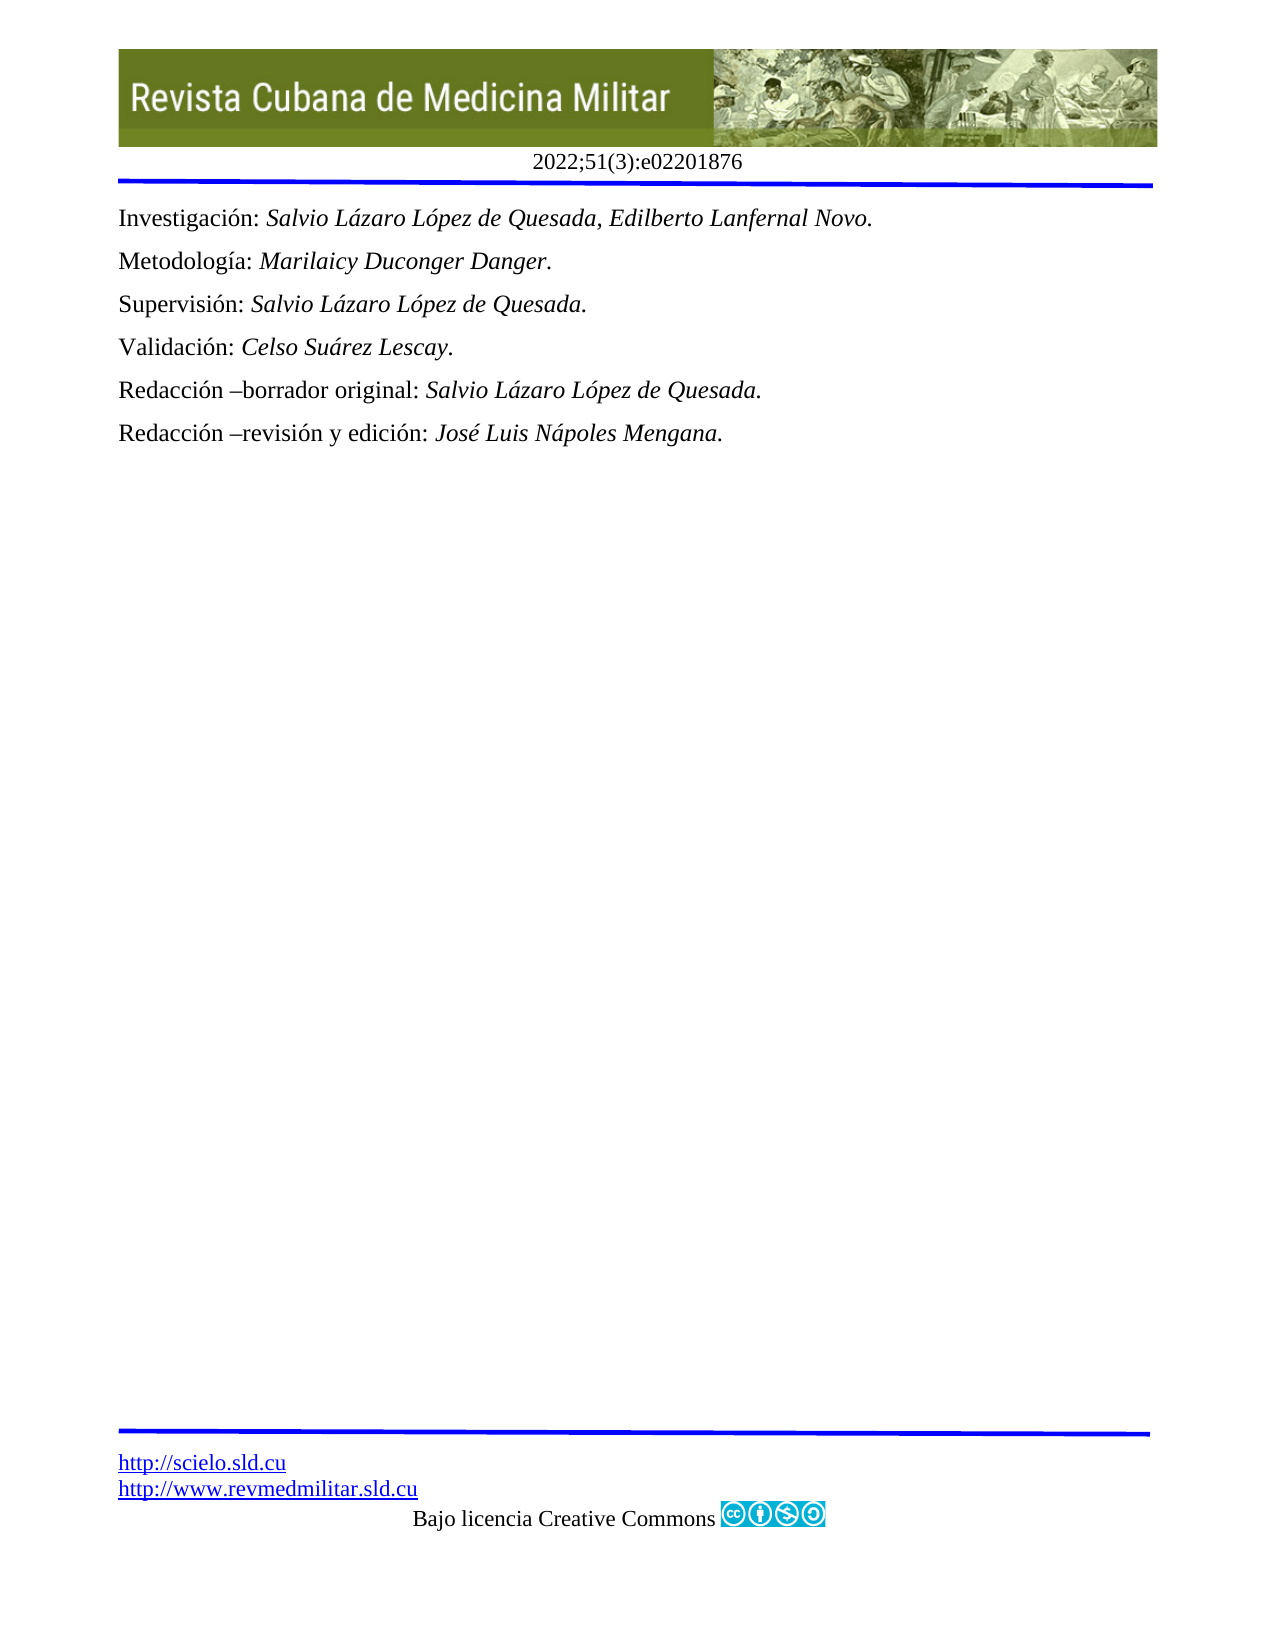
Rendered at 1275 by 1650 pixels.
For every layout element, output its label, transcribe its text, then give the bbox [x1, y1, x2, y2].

text Validación: Celso Suárez Lescay. [118, 332, 1157, 361]
text Redacción –borrador original: Salvio Lázaro López de Quesada. [118, 375, 1157, 404]
text Investigación: Salvio Lázaro López de Quesada, Edilberto Lanfernal Novo. [118, 203, 1157, 232]
text Metodología: Marilaicy Duconger Danger. [118, 246, 1157, 275]
text Redacción –revisión y edición: José Luis Nápoles Mengana. [118, 418, 1157, 447]
picture [720, 1501, 826, 1527]
picture [118, 49, 1158, 147]
text Supervisión: Salvio Lázaro López de Quesada. [118, 289, 1157, 318]
